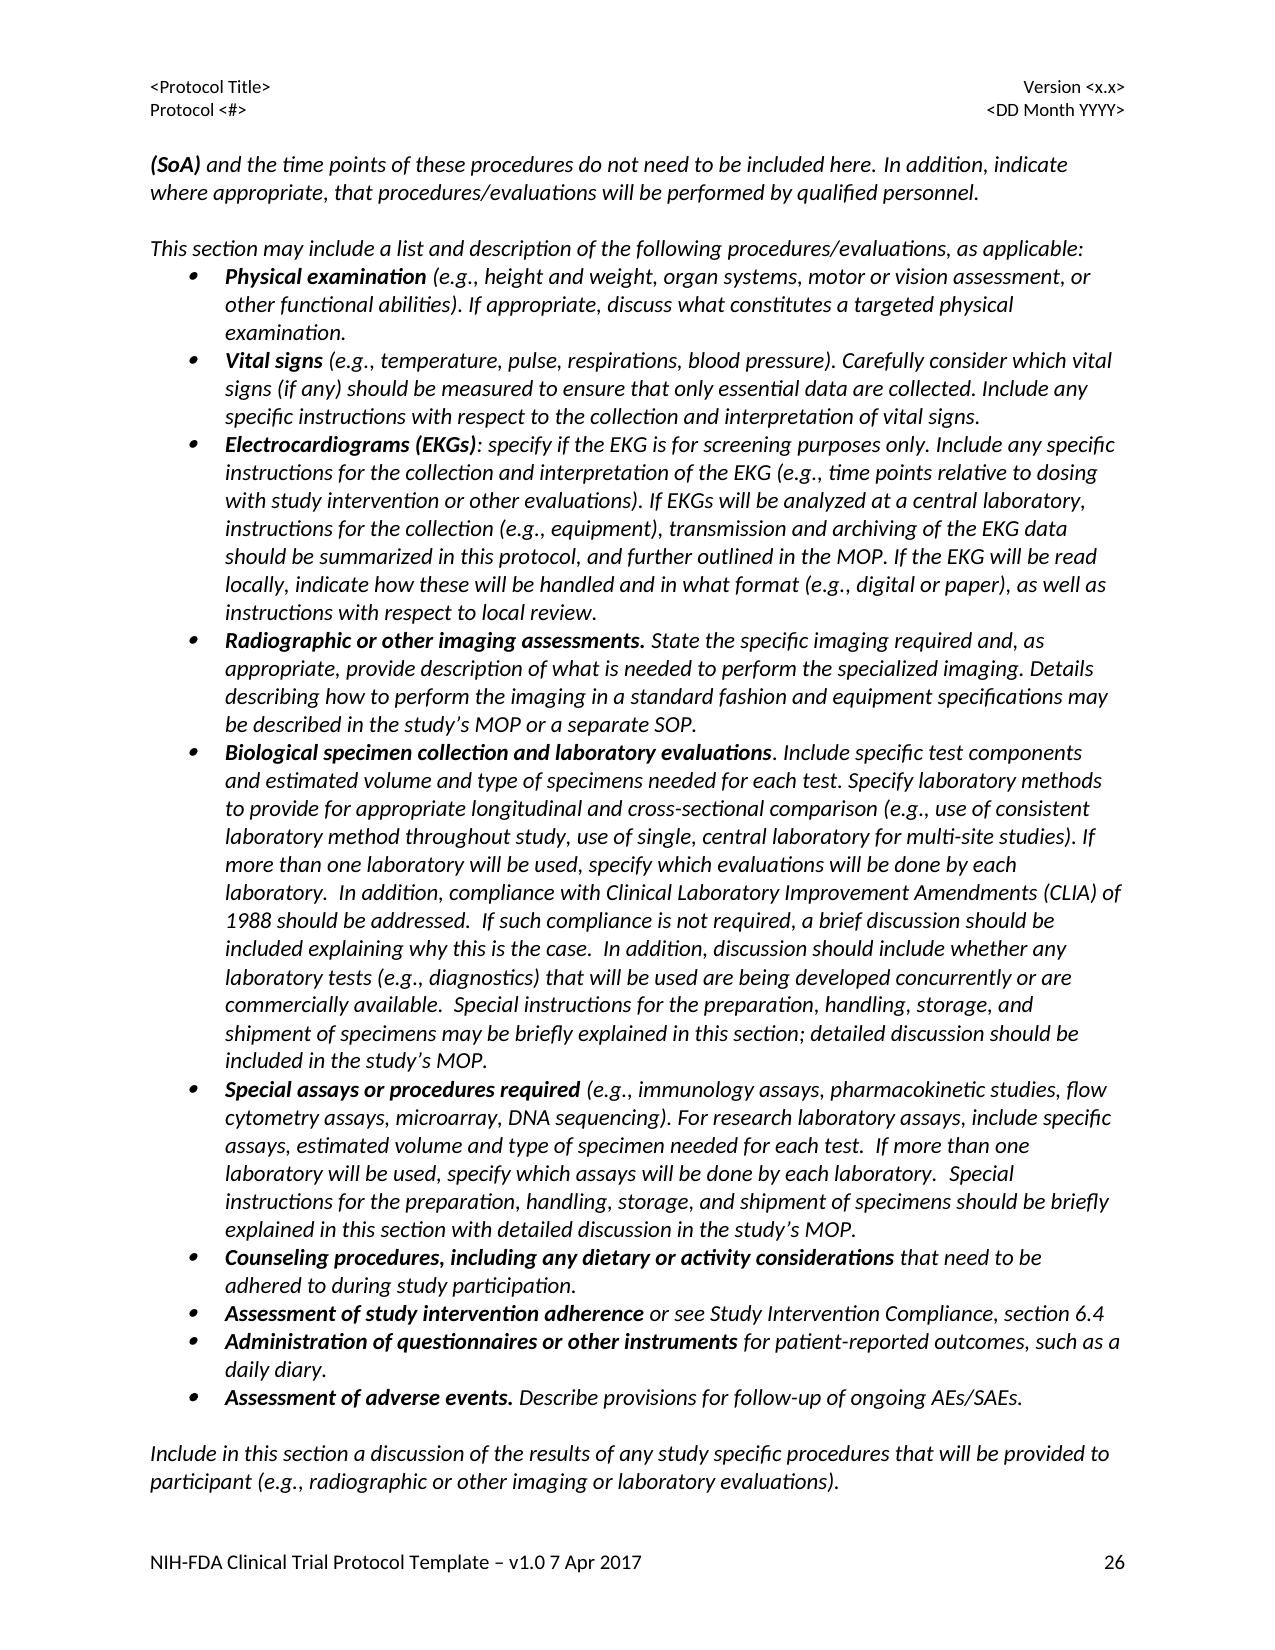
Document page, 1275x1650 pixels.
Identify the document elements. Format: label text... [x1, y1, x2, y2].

list Special assays or procedures required (e.g., immunology assays, pharmacokinetic studies, flow cytometry assays, microarray, DNA sequencing). For research laboratory assays, include specific assays, estimated volume and type of specimen needed for each test. If more than one laboratory will be used, specify which assays will be done by each laboratory. Special instructions for the preparation, handling, storage, and shipment of specimens should be briefly explained in this section with detailed discussion in the study’s MOP. [187, 1075, 1125, 1243]
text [150, 150, 1125, 206]
text This section may include a list and description of the following procedures/evaluations, as applicable: [150, 234, 1125, 262]
list Radiographic or other imaging assessments. State the specific imaging required and, as appropriate, provide description of what is needed to perform the specialized imaging. Details describing how to perform the imaging in a standard fashion and equipment specifications may be described in the study’s MOP or a separate SOP. [187, 626, 1125, 738]
list Biological specimen collection and laboratory evaluations. Include specific test components and estimated volume and type of specimens needed for each test. Specify laboratory methods to provide for appropriate longitudinal and cross-sectional comparison (e.g., use of consistent laboratory method throughout study, use of single, central laboratory for multi-site studies). If more than one laboratory will be used, specify which evaluations will be done by each laboratory. In addition, compliance with Clinical Laboratory Improvement Amendments (CLIA) of 1988 should be addressed. If such compliance is not required, a brief discussion should be included explaining why this is the case. In addition, discussion should include whether any laboratory tests (e.g., diagnostics) that will be used are being developed concurrently or are commercially available. Special instructions for the preparation, handling, storage, and shipment of specimens may be briefly explained in this section; detailed discussion should be included in the study’s MOP. [187, 738, 1125, 1075]
text Include in this section a discussion of the results of any study specific procedures that will be provided to participant (e.g., radiographic or other imaging or laboratory evaluations). [150, 1439, 1125, 1495]
list Physical examination (e.g., height and weight, organ systems, motor or vision assessment, or other functional abilities). If appropriate, discuss what constitutes a targeted physical examination. [187, 262, 1125, 346]
list Assessment of study intervention adherence or see Study Intervention Compliance, section 6.4 [187, 1299, 1125, 1327]
list Electrocardiograms (EKGs): specify if the EKG is for screening purposes only. Include any specific instructions for the collection and interpretation of the EKG (e.g., time points relative to dosing with study intervention or other evaluations). If EKGs will be analyzed at a central laboratory, instructions for the collection (e.g., equipment), transmission and archiving of the EKG data should be summarized in this protocol, and further outlined in the MOP. If the EKG will be read locally, indicate how these will be handled and in what format (e.g., digital or paper), as well as instructions with respect to local review. [187, 430, 1125, 626]
list Assessment of adverse events. Describe provisions for follow-up of ongoing AEs/SAEs. [187, 1383, 1125, 1411]
list Counseling procedures, including any dietary or activity considerations that need to be adhered to during study participation. [187, 1243, 1125, 1299]
list Administration of questionnaires or other instruments for patient-reported outcomes, such as a daily diary. [187, 1327, 1125, 1383]
list Vital signs (e.g., temperature, pulse, respirations, blood pressure). Carefully consider which vital signs (if any) should be measured to ensure that only essential data are collected. Include any specific instructions with respect to the collection and interpretation of vital signs. [187, 346, 1125, 430]
